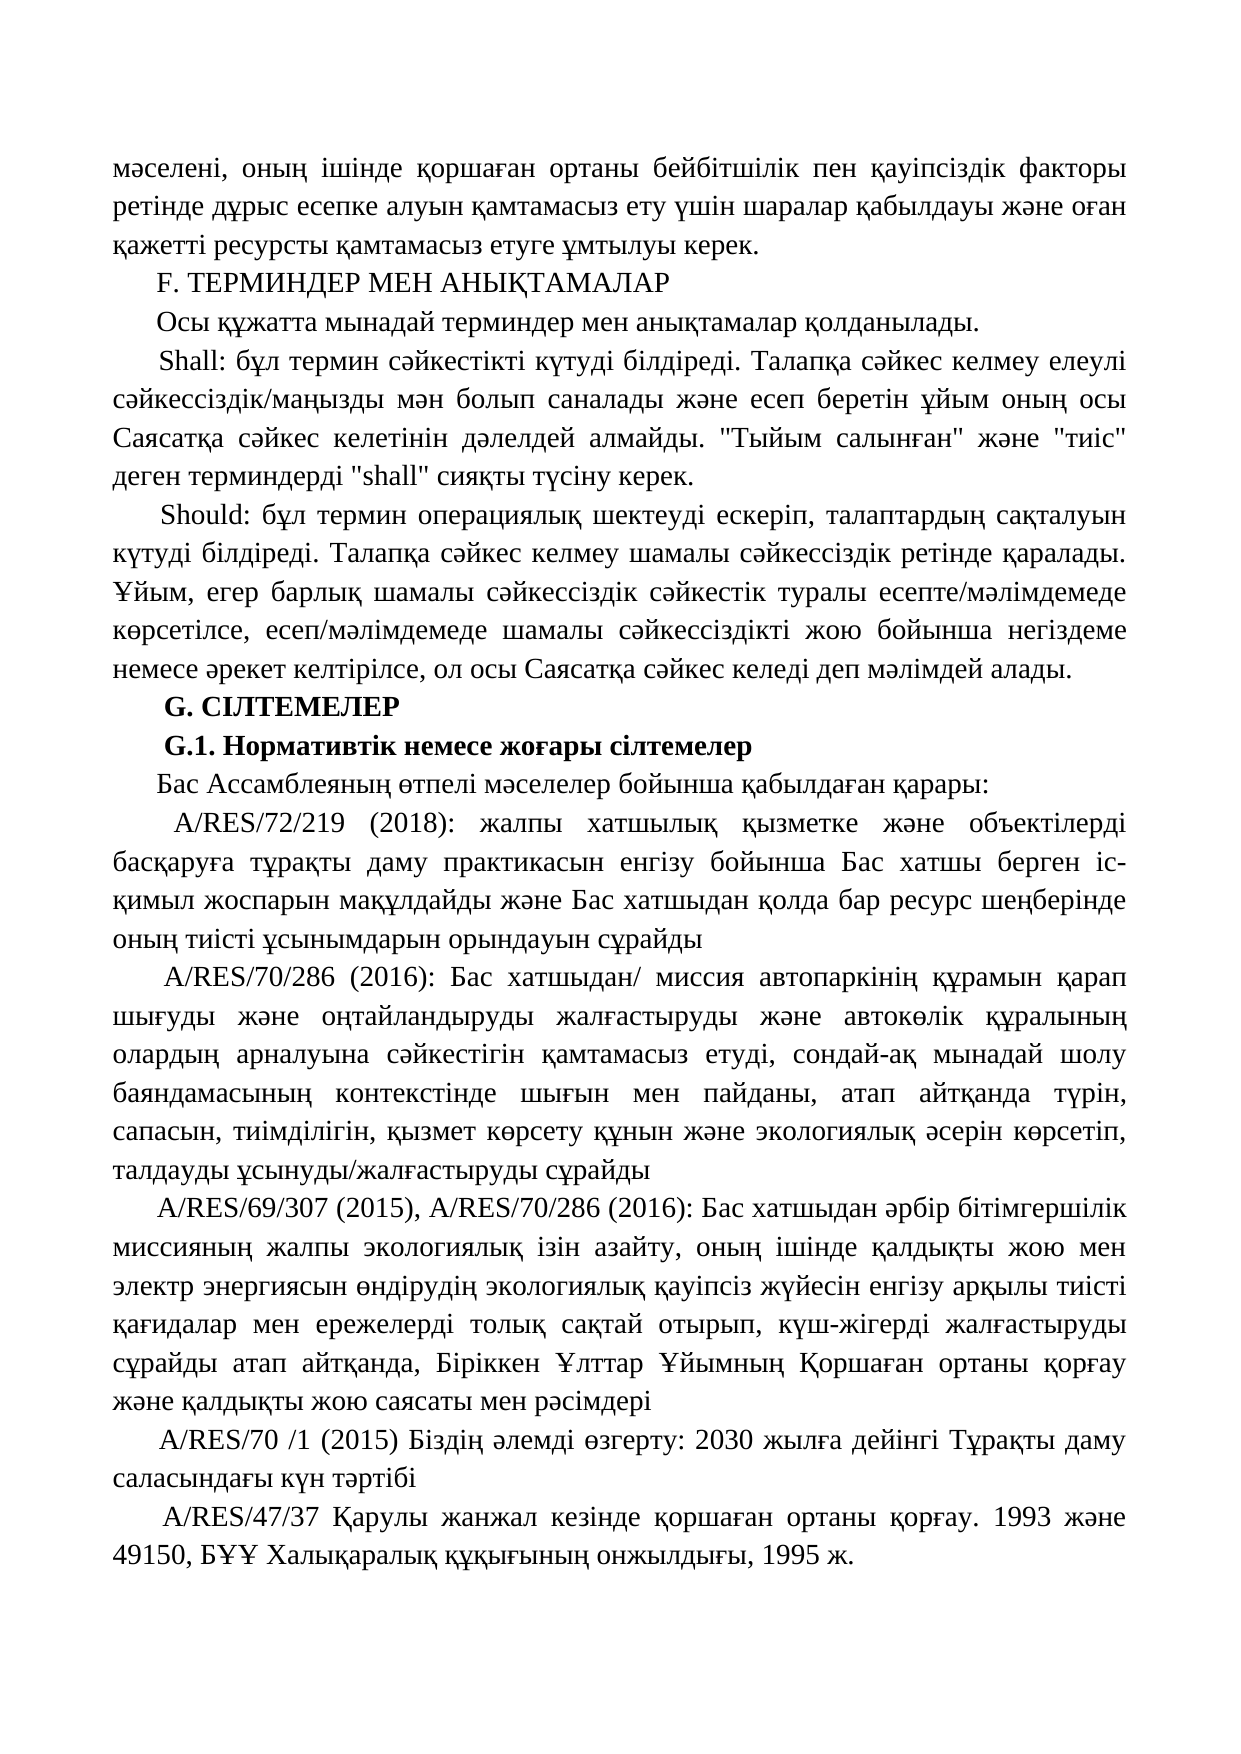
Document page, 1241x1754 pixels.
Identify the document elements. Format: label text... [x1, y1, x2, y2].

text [112, 150, 1128, 261]
text Осы құжатта мынадай терминдер мен анықтамалар қолданылады. [112, 304, 1128, 338]
text A/RES/69/307 (2015), A/RES/70/286 (2016): Бас хатшыдан әрбір бітімгершілік миссияның жалпы экологиялық ізін азайту, оның ішінде қалдықты жою мен электр энергиясын өндірудің экологиялық қауіпсіз жүйесін енгізу арқылы тиісті қағидалар мен ережелерді толық сақтай отырып, күш-жігерді жалғастыруды сұрайды атап айтқанда, Біріккен Ұлттар Ұйымның Қоршаған ортаны қорғау және қалдықты жою саясаты мен рәсімдері [112, 1191, 1128, 1417]
text Бас Ассамблеяның өтпелі мәселелер бойынша қабылдаған қарары: [112, 767, 1128, 800]
text A/RES/72/219 (2018): жалпы хатшылық қызметке және объектілерді басқаруға тұрақты даму практикасын енгізу бойынша Бас хатшы берген іс-қимыл жоспарын мақұлдайды және Бас хатшыдан қолда бар ресурс шеңберінде оның тиісті ұсынымдарын орындауын сұрайды [112, 805, 1128, 954]
text G. СІЛТЕМЕЛЕР [112, 689, 1128, 723]
text Should: бұл термин операциялық шектеуді ескеріп, талаптардың сақталуын күтуді білдіреді. Талапқа сәйкес келмеу шамалы сәйкессіздік ретінде қаралады. Ұйым, егер барлық шамалы сәйкессіздік сәйкестік туралы есепте/мәлімдемеде көрсетілсе, есеп/мәлімдемеде шамалы сәйкессіздікті жою бойынша негіздеме немесе әрекет келтірілсе, ол осы Саясатқа сәйкес келеді деп мәлімдей алады. [112, 497, 1128, 684]
text A/RES/70 /1 (2015) Біздің әлемді өзгерту: 2030 жылға дейінгі Тұрақты даму саласындағы күн тәртібі [112, 1422, 1128, 1494]
text A/RES/47/37 Қарулы жанжал кезінде қоршаған ортаны қорғау. 1993 және 49150, БҰҰ Халықаралық құқығының онжылдығы, 1995 ж. [112, 1499, 1128, 1571]
text F. ТЕРМИНДЕР МЕН АНЫҚТАМАЛАР [112, 266, 1128, 299]
text A/RES/70/286 (2016): Бас хатшыдан/ миссия автопаркінің құрамын қарап шығуды және оңтайландыруды жалғастыруды және автокөлік құралының олардың арналуына сәйкестігін қамтамасыз етуді, сондай-ақ мынадай шолу баяндамасының контекстінде шығын мен пайданы, атап айтқанда түрін, сапасын, тиімділігін, қызмет көрсету құнын және экологиялық әсерін көрсетіп, талдауды ұсынуды/жалғастыруды сұрайды [112, 959, 1128, 1186]
text Shall: бұл термин сәйкестікті күтуді білдіреді. Талапқа сәйкес келмеу елеулі сәйкессіздік/маңызды мән болып саналады және есеп беретін ұйым оның осы Саясатқа сәйкес келетінін дәлелдей алмайды. "Тыйым салынған" және "тиіс" деген терминдерді "shall" сияқты түсіну керек. [112, 343, 1128, 492]
text G.1. Нормативтік немесе жоғары сілтемелер [112, 728, 1128, 762]
